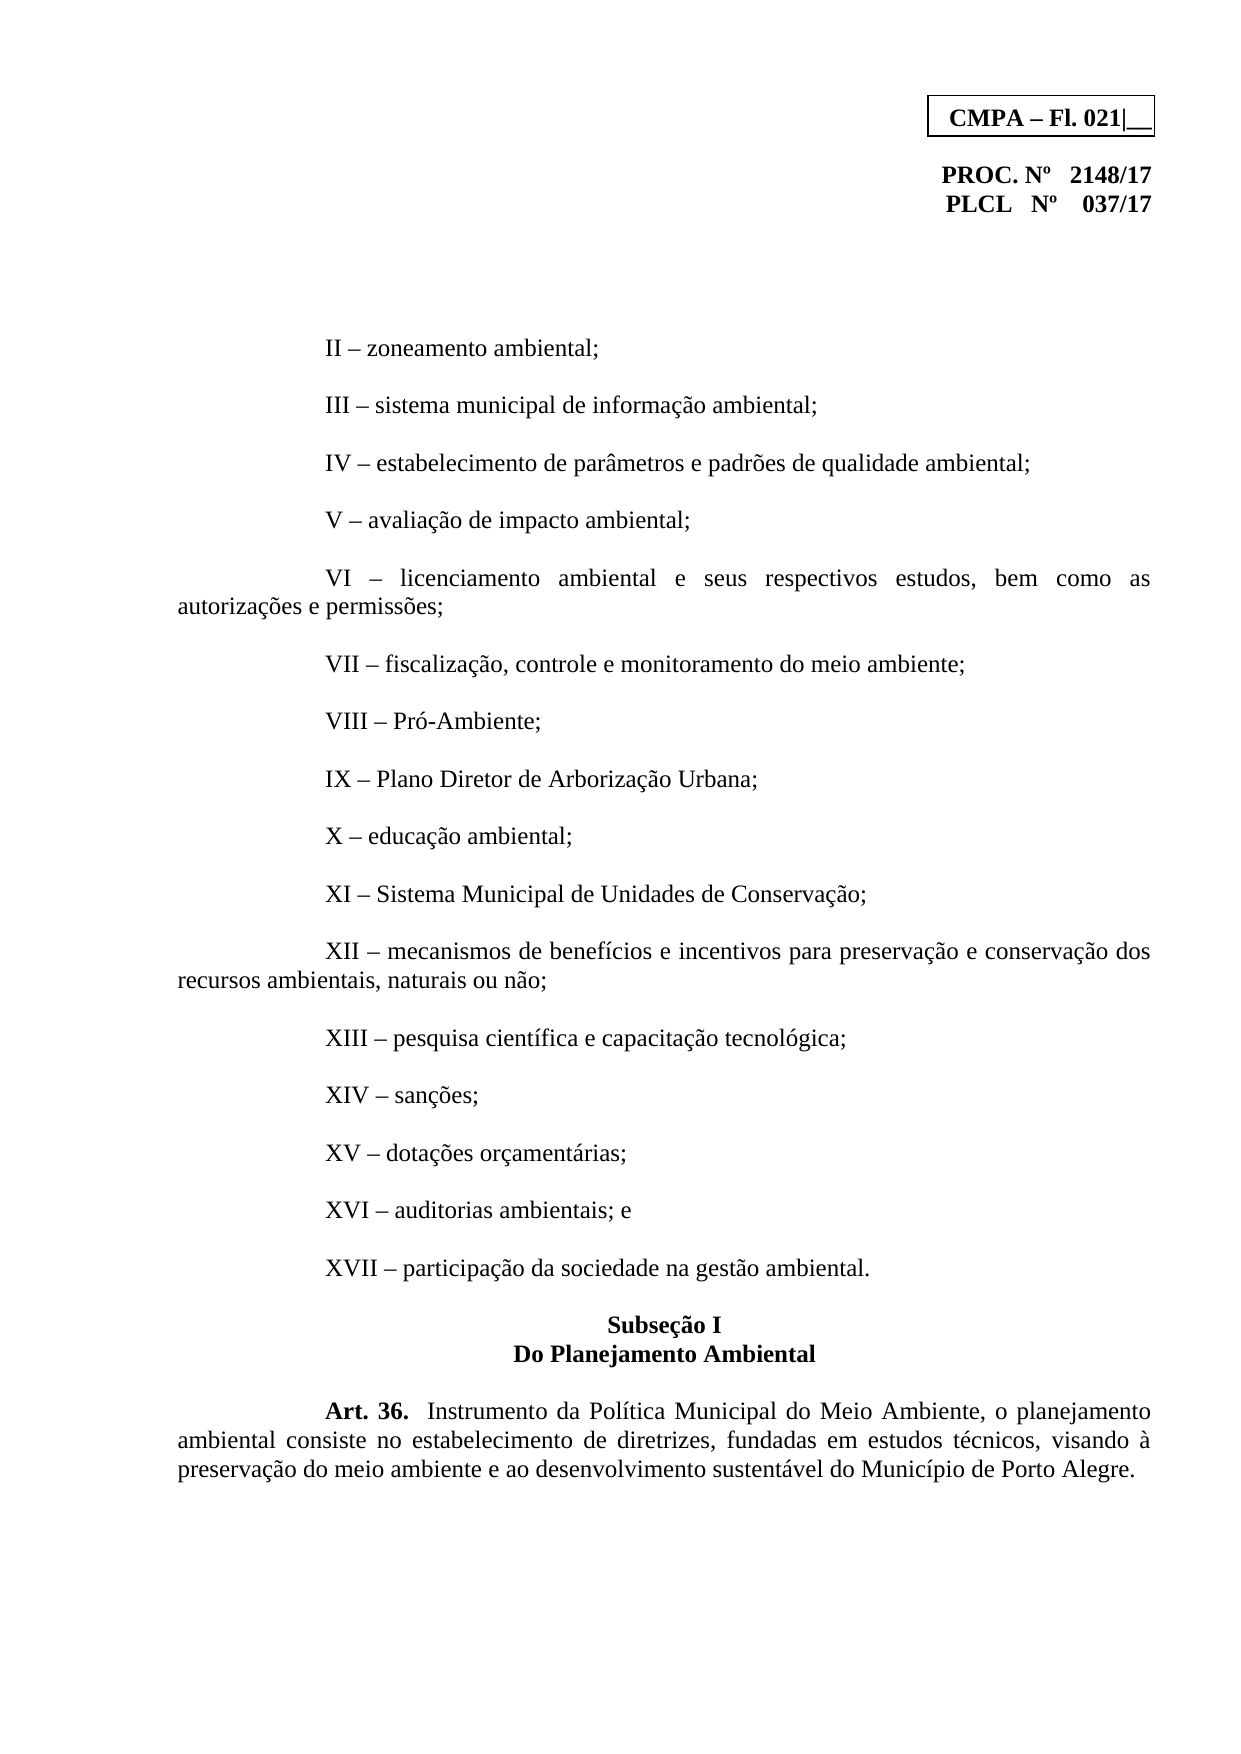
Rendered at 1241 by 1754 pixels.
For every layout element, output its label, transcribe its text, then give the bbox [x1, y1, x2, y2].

text XVII – participação da sociedade na gestão ambiental. [177, 1253, 1152, 1281]
text XI – Sistema Municipal de Unidades de Conservação; [177, 879, 1152, 908]
text II – zoneamento ambiental; [177, 333, 1152, 361]
text XIV – sanções; [177, 1080, 1152, 1109]
text VI – licenciamento ambiental e seus respectivos estudos, bem como as autorizações e permissões; [177, 563, 1152, 620]
text Subseção I [177, 1310, 1152, 1339]
text XII – mecanismos de benefícios e incentivos para preservação e conservação dos recursos ambientais, naturais ou não; [177, 936, 1152, 994]
text Art. 36. Instrumento da Política Municipal do Meio Ambiente, o planejamento ambiental consiste no estabelecimento de diretrizes, fundadas em estudos técnicos, visando à preservação do meio ambiente e ao desenvolvimento sustentável do Município de Porto Alegre. [177, 1396, 1152, 1483]
text V – avaliação de impacto ambiental; [177, 505, 1152, 534]
text XVI – auditorias ambientais; e [177, 1195, 1152, 1224]
text XIII – pesquisa científica e capacitação tecnológica; [177, 1023, 1152, 1051]
text Do Planejamento Ambiental [177, 1339, 1152, 1368]
text IV – estabelecimento de parâmetros e padrões de qualidade ambiental; [177, 448, 1152, 476]
text X – educação ambiental; [177, 821, 1152, 850]
text VIII – Pró-Ambiente; [177, 706, 1152, 735]
text III – sistema municipal de informação ambiental; [177, 390, 1152, 419]
text XV – dotações orçamentárias; [177, 1138, 1152, 1166]
text IX – Plano Diretor de Arborização Urbana; [177, 764, 1152, 793]
text VII – fiscalização, controle e monitoramento do meio ambiente; [177, 649, 1152, 678]
